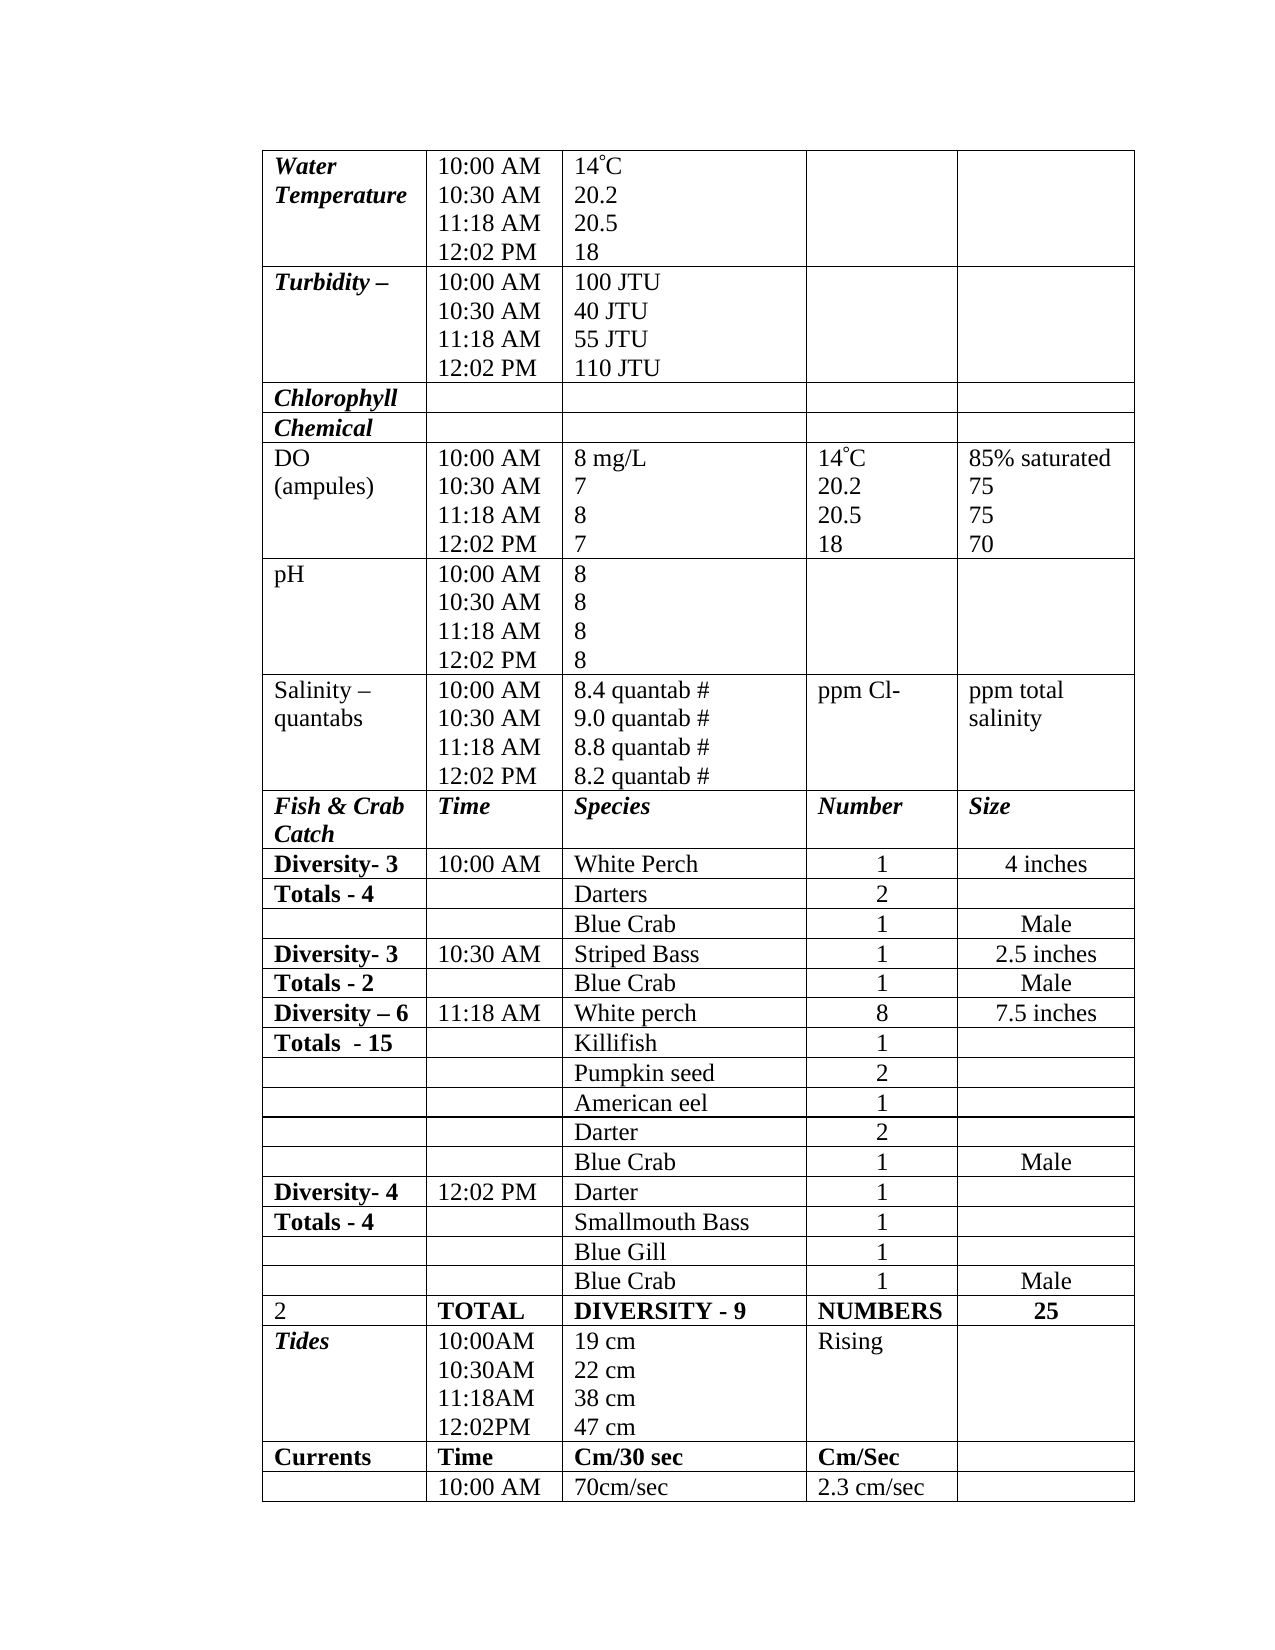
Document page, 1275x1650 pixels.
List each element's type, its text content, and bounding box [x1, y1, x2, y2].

table_cell 8 8 8 8 [563, 559, 806, 674]
table_cell [427, 1118, 562, 1146]
table_cell 10:00 AM 10:30 AM 11:18 AM 12:02 PM [427, 443, 562, 558]
table_cell 2 [807, 879, 957, 908]
table_cell Male [958, 1266, 1134, 1295]
table_cell Salinity – quantabs [263, 675, 426, 790]
table_cell [958, 1088, 1134, 1116]
table_cell [427, 383, 562, 412]
table_cell 1 [807, 909, 957, 938]
table_cell [427, 1058, 562, 1087]
table_cell Time [427, 1442, 562, 1471]
table_cell Time [427, 791, 562, 848]
table_cell [958, 1207, 1134, 1236]
table_cell Totals - 2 [263, 969, 426, 997]
table_cell [427, 1147, 562, 1176]
table_cell Darter [563, 1118, 806, 1146]
table_cell 10:00 AM 10:30 AM 11:18 AM 12:02 PM [427, 675, 562, 790]
table_cell Totals - 4 [263, 879, 426, 908]
table_cell [807, 267, 957, 382]
table_cell TOTAL [427, 1296, 562, 1325]
table_cell 1 [807, 1147, 957, 1176]
table_cell [263, 909, 426, 938]
table_cell [958, 1237, 1134, 1265]
table_cell ppm total salinity [958, 675, 1134, 790]
table_cell [958, 1472, 1134, 1501]
table_cell 2.5 inches [958, 939, 1134, 967]
table_cell DO (ampules) [263, 443, 426, 558]
table_cell 4 inches [958, 849, 1134, 878]
table_cell 14C 20.2 20.5 18 [563, 151, 806, 266]
table_cell White perch [563, 998, 806, 1027]
table_cell [263, 1472, 426, 1501]
table_cell Species [563, 791, 806, 848]
table_cell Currents [263, 1442, 426, 1471]
table_cell pH [263, 559, 426, 674]
table_cell [263, 1266, 426, 1295]
table_cell [958, 1058, 1134, 1087]
table_cell 8.4 quantab # 9.0 quantab # 8.8 quantab # 8.2 quantab # [563, 675, 806, 790]
table_cell Darter [563, 1177, 806, 1206]
table_cell [427, 1028, 562, 1057]
table_cell [958, 1326, 1134, 1441]
table_cell Turbidity – [263, 267, 426, 382]
table_cell [427, 1266, 562, 1295]
table_cell Totals - 4 [263, 1207, 426, 1236]
table_cell [958, 559, 1134, 674]
table_cell 1 [807, 1028, 957, 1057]
table_cell [958, 1118, 1134, 1146]
table_cell [263, 1147, 426, 1176]
table_cell Rising [807, 1326, 957, 1441]
table_cell Cm/30 sec [563, 1442, 806, 1471]
table_cell 1 [807, 1088, 957, 1116]
table_cell 10:00 AM 10:30 AM 11:18 AM 12:02 PM [427, 267, 562, 382]
table_cell 1 [807, 1237, 957, 1265]
table_cell [427, 969, 562, 997]
table_cell 14C 20.2 20.5 18 [807, 443, 957, 558]
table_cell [807, 1472, 957, 1501]
table_cell White Perch [563, 849, 806, 878]
table_cell Fish & Crab Catch [263, 791, 426, 848]
table_cell Diversity – 6 [263, 998, 426, 1027]
table_cell Blue Gill [563, 1237, 806, 1265]
table_cell DIVERSITY - 9 [563, 1296, 806, 1325]
table_cell [427, 879, 562, 908]
table_cell 2 [263, 1296, 426, 1325]
table_cell Male [958, 1147, 1134, 1176]
table_cell [427, 1088, 562, 1116]
table_cell 12:02 PM [427, 1177, 562, 1206]
table_cell 1 [807, 1177, 957, 1206]
table_cell Darters [563, 879, 806, 908]
table_cell 2 [807, 1058, 957, 1087]
table_cell Diversity- 3 [263, 939, 426, 967]
table_cell 10:30 AM [427, 939, 562, 967]
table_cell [563, 1472, 806, 1501]
table_cell Blue Crab [563, 1266, 806, 1295]
table_cell [563, 413, 806, 442]
table_cell 19 cm 22 cm 38 cm 47 cm [563, 1326, 806, 1441]
table_cell [958, 267, 1134, 382]
table_cell Blue Crab [563, 909, 806, 938]
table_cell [427, 1472, 562, 1501]
table_cell 85% saturated 75 75 70 [958, 443, 1134, 558]
table_cell [958, 879, 1134, 908]
table_cell [958, 1177, 1134, 1206]
table_cell [263, 1237, 426, 1265]
table_cell 10:00 AM 10:30 AM 11:18 AM 12:02 PM [427, 559, 562, 674]
table_cell 25 [958, 1296, 1134, 1325]
table_cell 1 [807, 1207, 957, 1236]
table_cell [807, 413, 957, 442]
table_cell 1 [807, 1266, 957, 1295]
table_cell Blue Crab [563, 1147, 806, 1176]
table_cell [958, 151, 1134, 266]
table_cell [263, 1118, 426, 1146]
table_cell [427, 909, 562, 938]
table_cell Cm/Sec [807, 1442, 957, 1471]
table_cell 10:00AM 10:30AM 11:18AM 12:02PM [427, 1326, 562, 1441]
table_cell [563, 383, 806, 412]
table_cell Water Temperature [263, 151, 426, 266]
table_cell 1 [807, 849, 957, 878]
table_cell [427, 1207, 562, 1236]
table_cell NUMBERS [807, 1296, 957, 1325]
table_cell [958, 413, 1134, 442]
table_cell [427, 1237, 562, 1265]
table_cell 10:00 AM 10:30 AM 11:18 AM 12:02 PM [427, 151, 562, 266]
table_cell [263, 1088, 426, 1116]
table_cell [958, 1028, 1134, 1057]
table_cell 8 [807, 998, 957, 1027]
table_cell [807, 559, 957, 674]
table_cell Tides [263, 1326, 426, 1441]
table_cell ppm Cl- [807, 675, 957, 790]
table_cell Chemical [263, 413, 426, 442]
table_cell Totals - 15 [263, 1028, 426, 1057]
table_cell [958, 1442, 1134, 1471]
table_cell Chlorophyll [263, 383, 426, 412]
table_cell Male [958, 969, 1134, 997]
table_cell 100 JTU 40 JTU 55 JTU 110 JTU [563, 267, 806, 382]
table_cell American eel [563, 1088, 806, 1116]
table_cell [958, 383, 1134, 412]
table_cell Blue Crab [563, 969, 806, 997]
table_cell [263, 1058, 426, 1087]
table_cell 8 mg/L 7 8 7 [563, 443, 806, 558]
table_cell [807, 383, 957, 412]
table_cell Number [807, 791, 957, 848]
table_cell Striped Bass [563, 939, 806, 967]
table_cell 1 [807, 969, 957, 997]
table_cell [427, 413, 562, 442]
table_cell 7.5 inches [958, 998, 1134, 1027]
table_cell Pumpkin seed [563, 1058, 806, 1087]
table_cell Size [958, 791, 1134, 848]
table_cell 11:18 AM [427, 998, 562, 1027]
table_cell Male [958, 909, 1134, 938]
table_cell 1 [807, 939, 957, 967]
table_cell [807, 151, 957, 266]
table_cell 10:00 AM [427, 849, 562, 878]
table_cell Smallmouth Bass [563, 1207, 806, 1236]
table_cell 2 [807, 1118, 957, 1146]
table_cell Diversity- 3 [263, 849, 426, 878]
table_cell Diversity- 4 [263, 1177, 426, 1206]
table_cell Killifish [563, 1028, 806, 1057]
